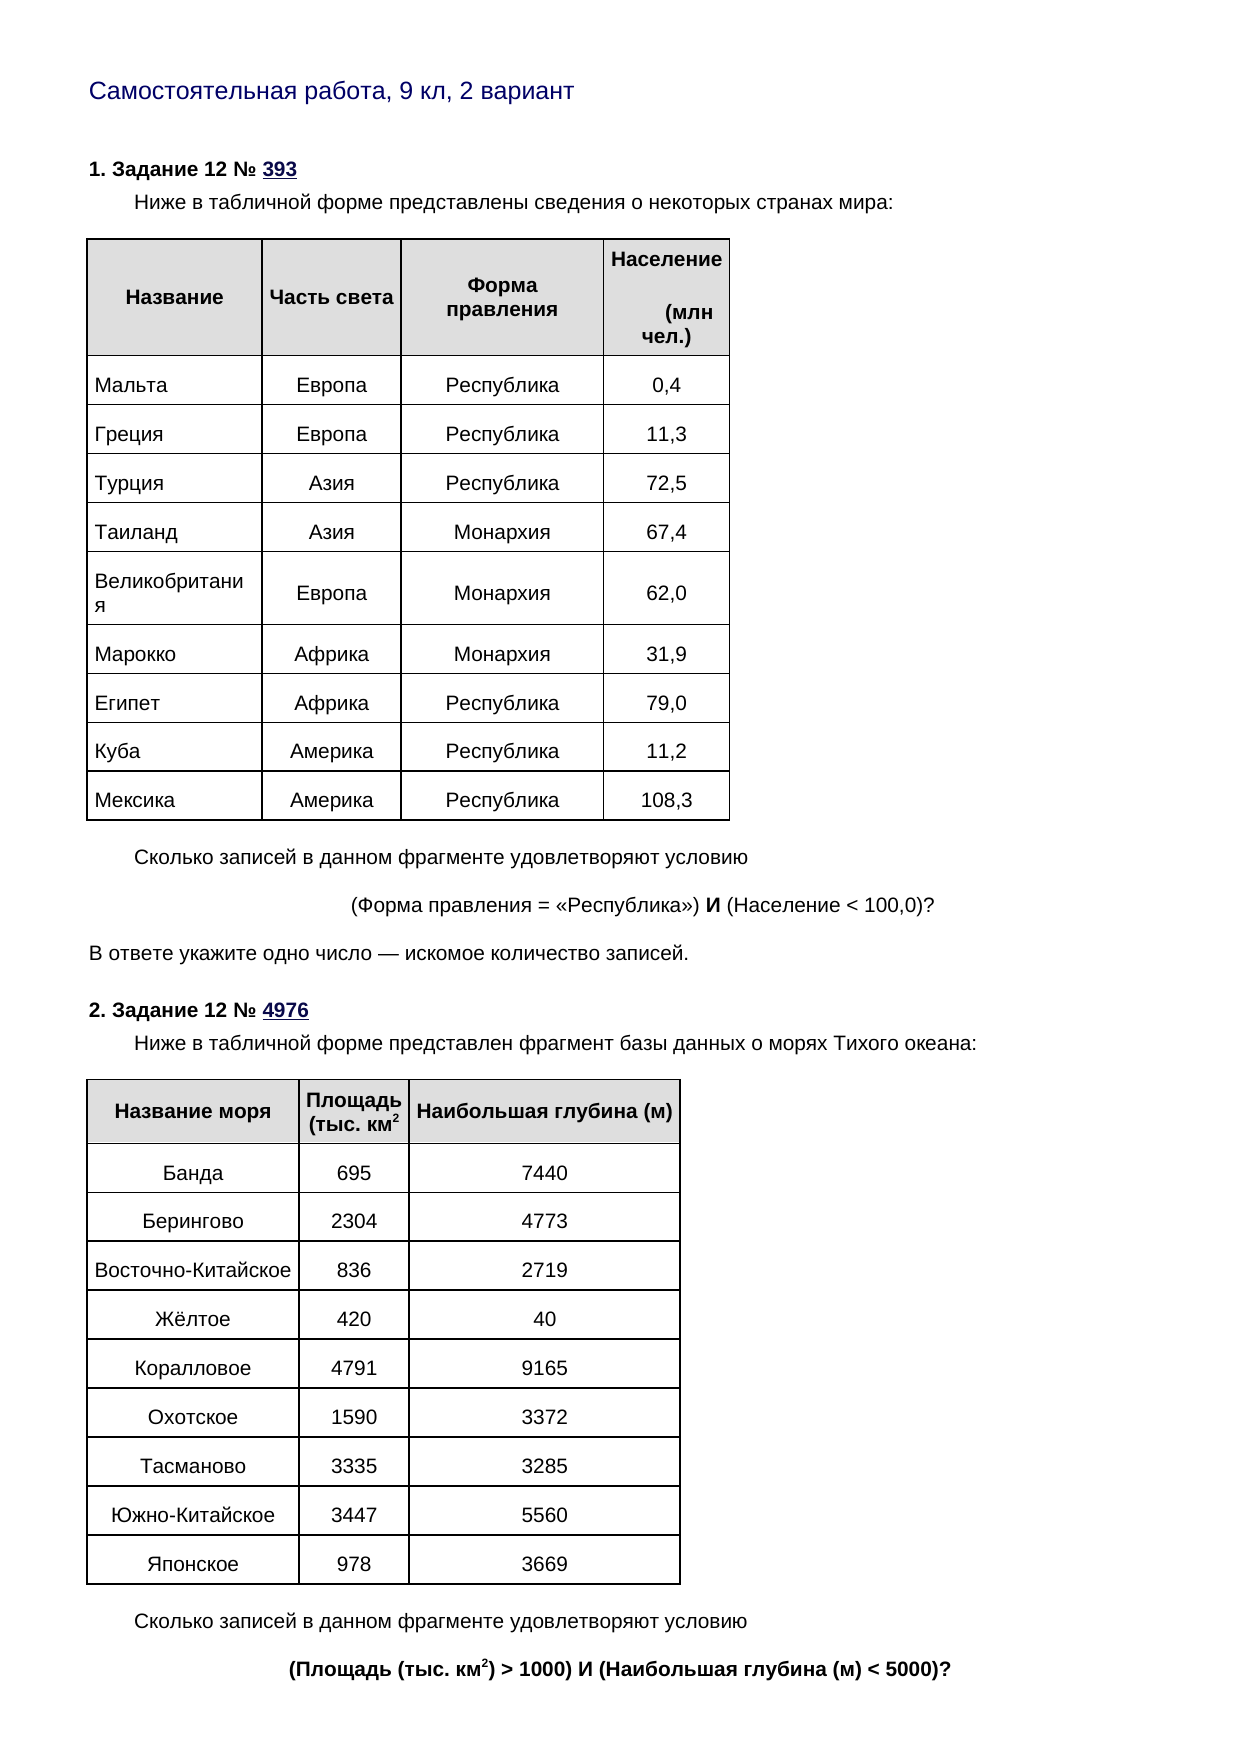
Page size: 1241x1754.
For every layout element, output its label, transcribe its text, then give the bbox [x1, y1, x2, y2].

text Ниже в табличной форме представлен фрагмент базы данных о морях Тихого океана: [89, 1031, 1152, 1055]
table_header Население (млн чел.) [604, 240, 729, 355]
table_cell Мальта [88, 356, 261, 404]
table_cell Америка [263, 723, 400, 770]
table_cell 5560 [410, 1487, 679, 1534]
table_cell 978 [300, 1536, 408, 1583]
table_cell Республика [402, 356, 603, 404]
table_cell Европа [263, 552, 400, 623]
table_cell 108,3 [604, 772, 729, 819]
table_cell Куба [88, 723, 261, 770]
table_cell 2304 [300, 1193, 408, 1240]
table_cell Республика [402, 674, 603, 721]
table_cell 3335 [300, 1438, 408, 1485]
text (Форма правления = «Республика») И (Население < 100,0)? [89, 893, 1152, 917]
text 1. Задание 12 № 393 [89, 157, 1152, 181]
table_cell Монархия [402, 503, 603, 551]
table_cell Республика [402, 772, 603, 819]
table_cell 836 [300, 1242, 408, 1289]
table_header Название моря [88, 1080, 298, 1142]
table_cell Европа [263, 405, 400, 453]
table_cell 67,4 [604, 503, 729, 551]
table_cell 420 [300, 1291, 408, 1338]
text Сколько записей в данном фрагменте удовлетворяют условию [89, 1609, 1152, 1633]
text В ответе укажите одно число — искомое количество записей. [89, 941, 1152, 965]
table_cell 11,3 [604, 405, 729, 453]
table_cell 11,2 [604, 723, 729, 770]
table_cell Южно-Китайское [88, 1487, 298, 1534]
table_cell Коралловое [88, 1340, 298, 1387]
table_cell Великобритания [88, 552, 261, 623]
table_header Название [88, 240, 261, 355]
table_cell 72,5 [604, 454, 729, 502]
table_cell Монархия [402, 552, 603, 623]
table_cell Азия [263, 503, 400, 551]
table_cell Берингово [88, 1193, 298, 1240]
text Ниже в табличной форме представлены сведения о некоторых странах мира: [89, 190, 1152, 214]
table_cell Тасманово [88, 1438, 298, 1485]
table_cell Республика [402, 454, 603, 502]
table_cell Республика [402, 405, 603, 453]
text Сколько записей в данном фрагменте удовлетворяют условию [89, 845, 1152, 869]
table_cell 3669 [410, 1536, 679, 1583]
table_cell 695 [300, 1144, 408, 1191]
table_cell Мексика [88, 772, 261, 819]
table_cell Азия [263, 454, 400, 502]
table_cell Банда [88, 1144, 298, 1191]
table_cell 1590 [300, 1389, 408, 1436]
table_cell 62,0 [604, 552, 729, 623]
table_header Часть света [263, 240, 400, 355]
table_cell Восточно-Китайское [88, 1242, 298, 1289]
table_cell Марокко [88, 625, 261, 672]
table_header Форма правления [402, 240, 603, 355]
table_header Наибольшая глубина (м) [410, 1080, 679, 1142]
table_cell Турция [88, 454, 261, 502]
table_header Площадь (тыс. км2 [300, 1080, 408, 1142]
table_cell Таиланд [88, 503, 261, 551]
table_cell 3372 [410, 1389, 679, 1436]
table_cell Охотское [88, 1389, 298, 1436]
table_cell Республика [402, 723, 603, 770]
table_cell 3447 [300, 1487, 408, 1534]
table_cell Европа [263, 356, 400, 404]
table_cell 4773 [410, 1193, 679, 1240]
table_cell Монархия [402, 625, 603, 672]
text Самостоятельная работа, 9 кл, 2 вариант [89, 59, 1152, 104]
table_cell 4791 [300, 1340, 408, 1387]
table_cell Африка [263, 625, 400, 672]
table_cell Америка [263, 772, 400, 819]
table_cell Жёлтое [88, 1291, 298, 1338]
table_cell 31,9 [604, 625, 729, 672]
text 2. Задание 12 № 4976 [89, 998, 1152, 1022]
table_cell Египет [88, 674, 261, 721]
table_cell 3285 [410, 1438, 679, 1485]
table_cell Японское [88, 1536, 298, 1583]
table_cell 79,0 [604, 674, 729, 721]
table_cell 9165 [410, 1340, 679, 1387]
text (Площадь (тыс. км2) > 1000) И (Наибольшая глубина (м) < 5000)? [89, 1657, 1152, 1681]
table_cell 0,4 [604, 356, 729, 404]
table_cell Африка [263, 674, 400, 721]
table_cell 7440 [410, 1144, 679, 1191]
table_cell 40 [410, 1291, 679, 1338]
table_cell 2719 [410, 1242, 679, 1289]
table_cell Греция [88, 405, 261, 453]
